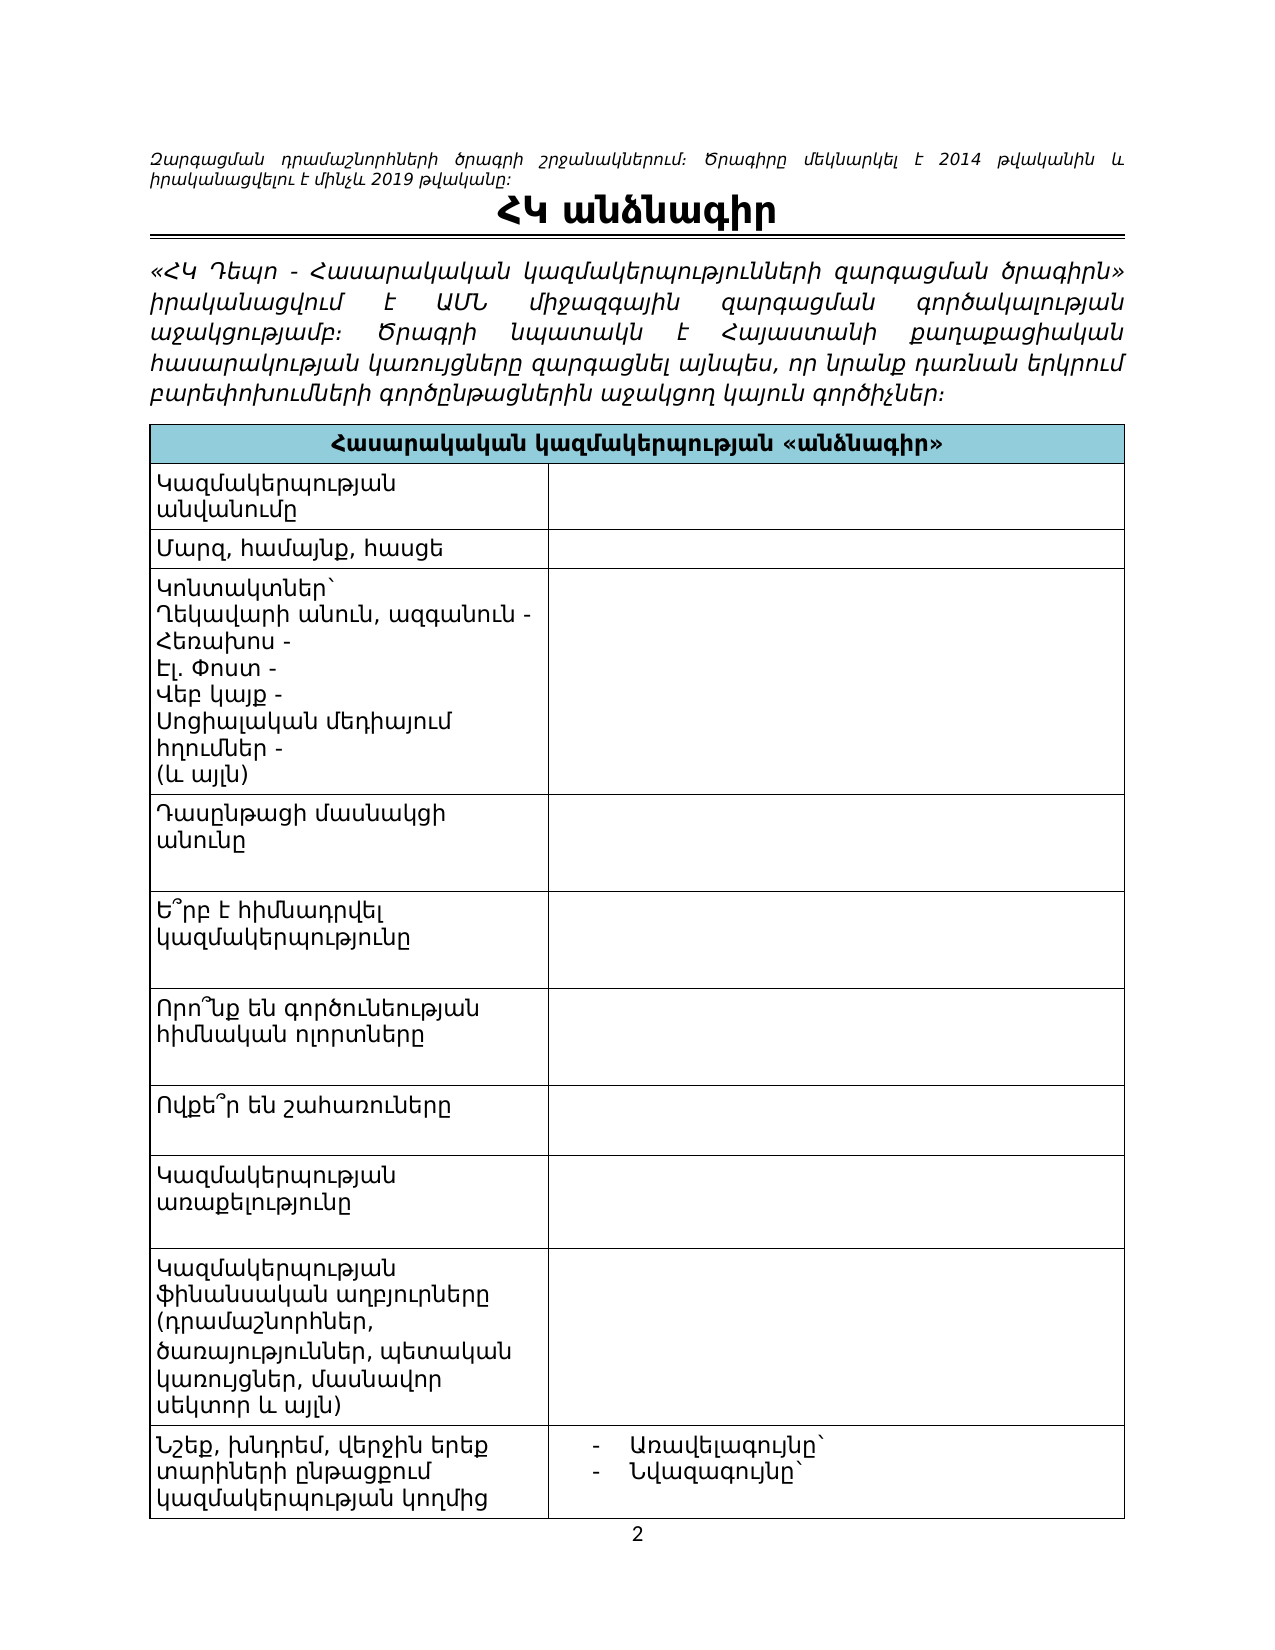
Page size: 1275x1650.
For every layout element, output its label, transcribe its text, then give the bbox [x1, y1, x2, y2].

table_cell Որո՞նք են գործունեության հիմնական ոլորտները [151, 989, 548, 1085]
table_cell Ովքե՞ր են շահառուները [151, 1086, 548, 1155]
table_cell [549, 1156, 1124, 1248]
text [150, 150, 1125, 189]
table_cell [549, 530, 1124, 568]
text «ՀԿ Դեպո - Հասարակական կազմակերպությունների զարգացման ծրագիրն» իրականացվում է ԱՄՆ միջազգային զարգացման գործակալության աջակցությամբ։ Ծրագրի նպատակն է Հայաստանի քաղաքացիական հասարակության կառույցները զարգացնել այնպես, որ նրանք դառնան երկրում բարեփոխումների գործընթացներին աջակցող կայուն գործիչներ։ [150, 258, 1125, 407]
table_cell [549, 464, 1124, 529]
table_cell [549, 569, 1124, 794]
text ՀԿ անձնագիր [150, 189, 1125, 234]
table_cell Կազմակերպության առաքելությունը [151, 1156, 548, 1248]
table_cell Դասընթացի մասնակցի անունը [151, 795, 548, 891]
table_cell Կոնտակտներ` Ղեկավարի անուն, ազգանուն - Հեռախոս - Էլ. Փոստ - Վեբ կայք - Սոցիալական մեդիայում հղումներ - (և այլն) [151, 569, 548, 794]
table_cell Մարզ, համայնք, հասցե [151, 530, 548, 568]
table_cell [549, 1426, 1124, 1517]
table_cell Կազմակերպության ֆինանսական աղբյուրները (դրամաշնորհներ, ծառայություններ, պետական կառույցներ, մասնավոր սեկտոր և այլն) [151, 1249, 548, 1425]
table_cell Ե՞րբ է հիմնադրվել կազմակերպությունը [151, 892, 548, 988]
table_cell [549, 795, 1124, 891]
table_cell [549, 989, 1124, 1085]
table_header Հասարակական կազմակերպության «անձնագիր» [151, 425, 1124, 463]
table_cell [549, 1086, 1124, 1155]
table_cell Կազմակերպության անվանումը [151, 464, 548, 529]
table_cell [151, 1426, 548, 1517]
table_cell [549, 892, 1124, 988]
table_cell [549, 1249, 1124, 1425]
